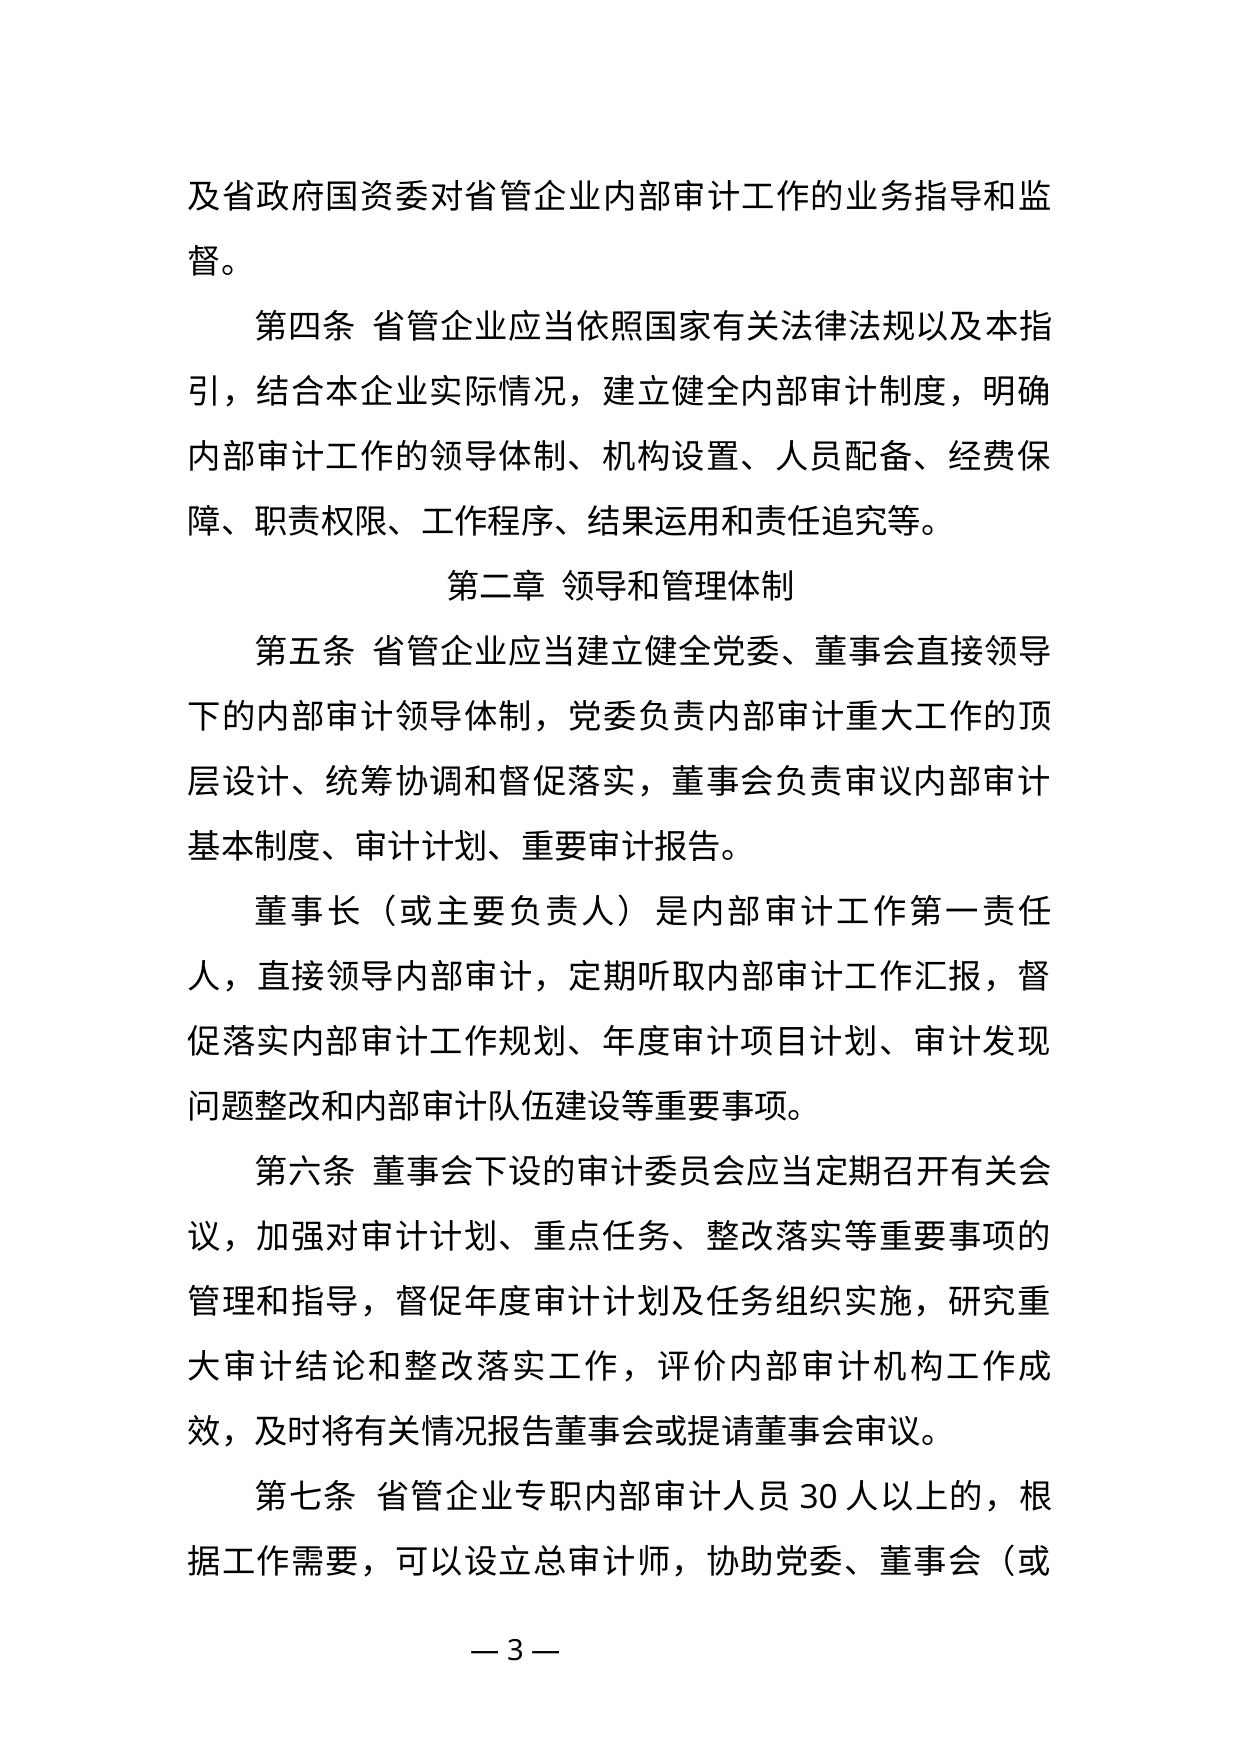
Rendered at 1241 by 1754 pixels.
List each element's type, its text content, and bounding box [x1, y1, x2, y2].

text 第四条 省管企业应当依照国家有关法律法规以及本指引，结合本企业实际情况，建立健全内部审计制度，明确内部审计工作的领导体制、机构设置、人员配备、经费保障、职责权限、工作程序、结果运用和责任追究等。 [187, 292, 1053, 552]
text 第五条 省管企业应当建立健全党委、董事会直接领导下的内部审计领导体制，党委负责内部审计重大工作的顶层设计、统筹协调和督促落实，董事会负责审议内部审计基本制度、审计计划、重要审计报告。 [187, 617, 1053, 877]
text 第二章 领导和管理体制 [187, 552, 1053, 617]
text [187, 162, 1053, 292]
text 第六条 董事会下设的审计委员会应当定期召开有关会议，加强对审计计划、重点任务、整改落实等重要事项的管理和指导，督促年度审计计划及任务组织实施，研究重大审计结论和整改落实工作，评价内部审计机构工作成效，及时将有关情况报告董事会或提请董事会审议。 [187, 1137, 1053, 1462]
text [187, 1462, 1053, 1592]
text 董事长（或主要负责人）是内部审计工作第一责任人，直接领导内部审计，定期听取内部审计工作汇报，督促落实内部审计工作规划、年度审计项目计划、审计发现问题整改和内部审计队伍建设等重要事项。 [187, 877, 1053, 1137]
